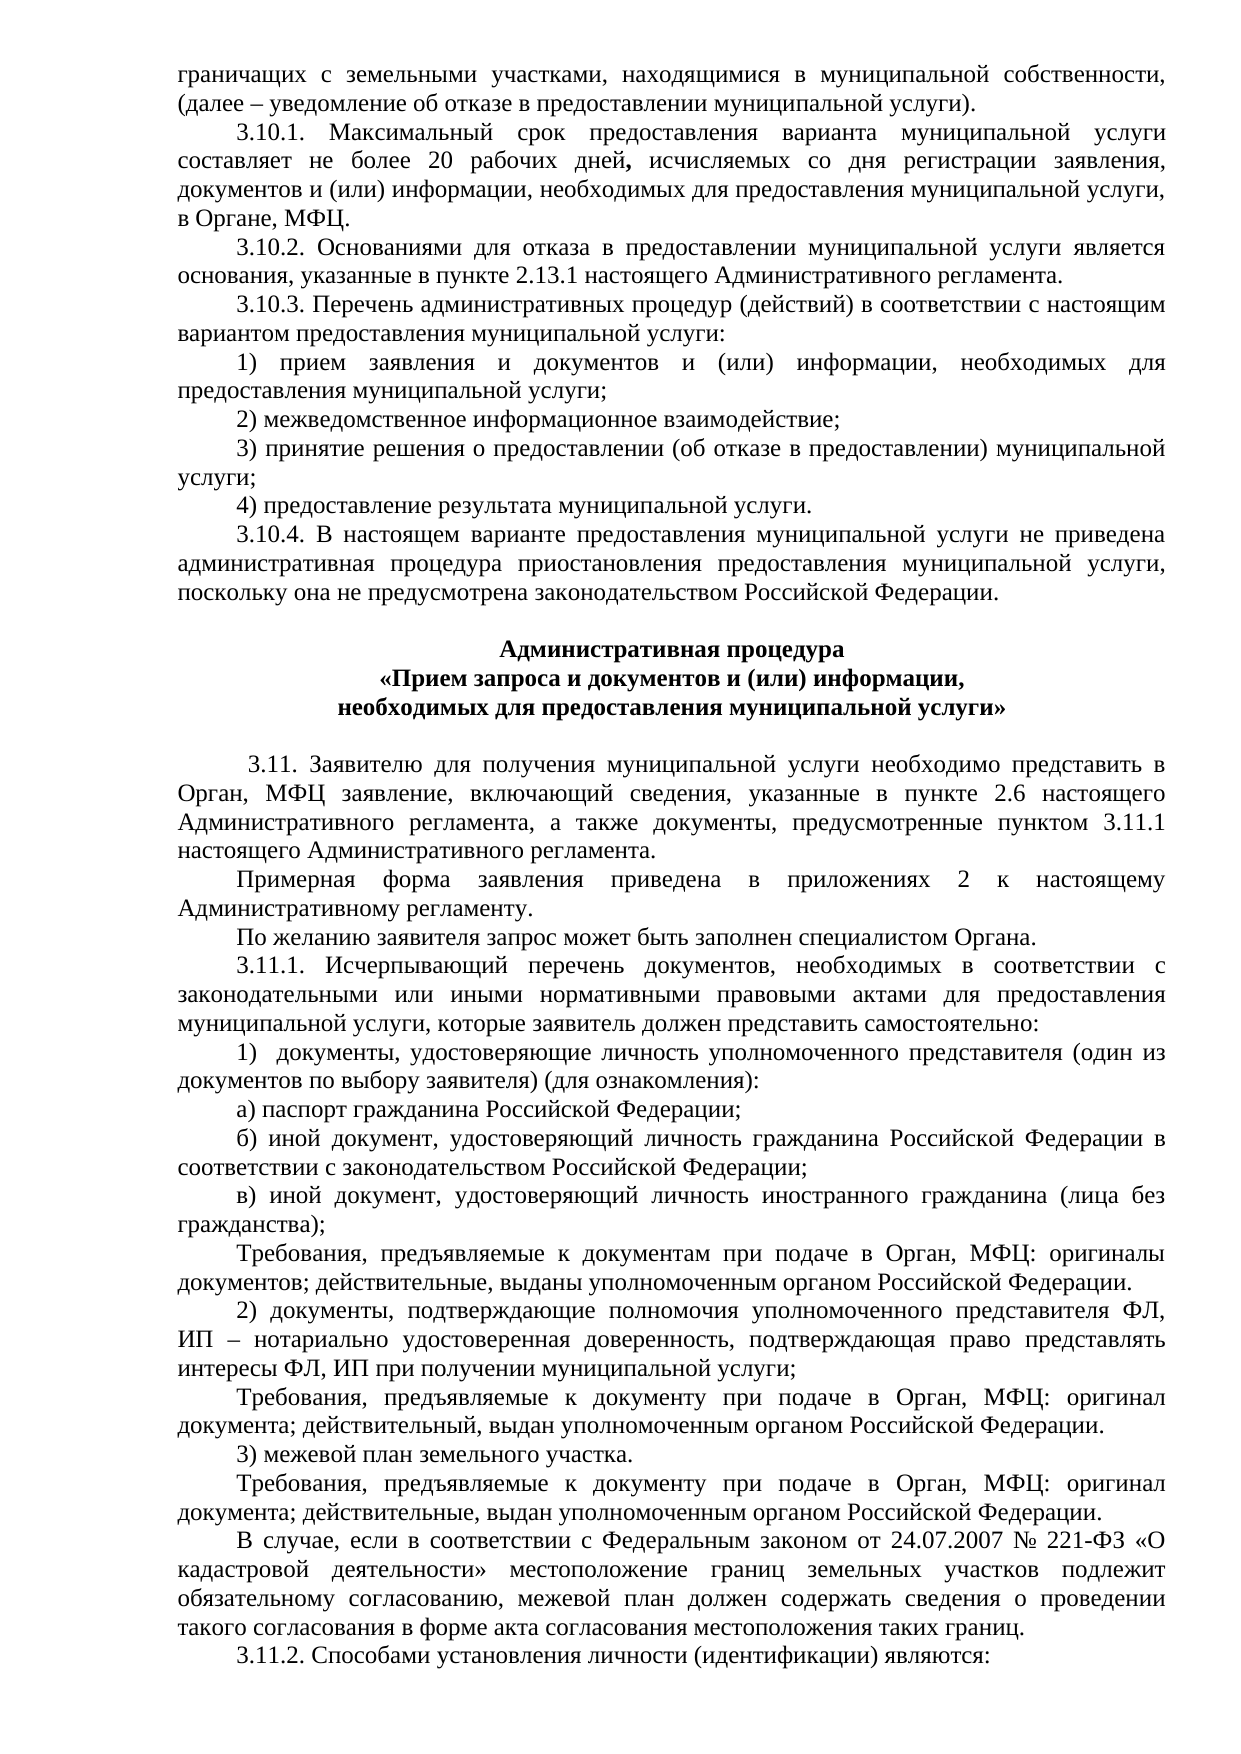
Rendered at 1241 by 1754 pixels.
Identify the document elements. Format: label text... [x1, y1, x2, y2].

text 3.11.1. Исчерпывающий перечень документов, необходимых в соответствии с законодательными или иными нормативными правовыми актами для предоставления муниципальной услуги, которые заявитель должен представить самостоятельно: [177, 950, 1167, 1037]
text 1) документы, удостоверяющие личность уполномоченного представителя (один из документов по выбору заявителя) (для ознакомления): [177, 1037, 1167, 1094]
text 3.10.3. Перечень административных процедур (действий) в соответствии с настоящим вариантом предоставления муниципальной услуги: [177, 289, 1167, 347]
text Административная процедура [177, 634, 1167, 663]
text 1) прием заявления и документов и (или) информации, необходимых для предоставления муниципальной услуги; [177, 347, 1167, 404]
text «Прием запроса и документов и (или) информации, [177, 663, 1167, 692]
text 3.10.4. В настоящем варианте предоставления муниципальной услуги не приведена административная процедура приостановления предоставления муниципальной услуги, поскольку она не предусмотрена законодательством Российской Федерации. [177, 519, 1167, 605]
text 3) межевой план земельного участка. [177, 1439, 1167, 1468]
text необходимых для предоставления муниципальной услуги» [177, 692, 1167, 720]
text 3.10.1. Максимальный срок предоставления варианта муниципальной услуги составляет не более 20 рабочих дней, исчисляемых со дня регистрации заявления, документов и (или) информации, необходимых для предоставления муниципальной услуги, в Органе, МФЦ. [177, 117, 1167, 232]
text 3.11. Заявителю для получения муниципальной услуги необходимо представить в Орган, МФЦ заявление, включающий сведения, указанные в пункте 2.6 настоящего Административного регламента, а также документы, предусмотренные пунктом 3.11.1 настоящего Административного регламента. [177, 749, 1167, 864]
text 4) предоставление результата муниципальной услуги. [177, 490, 1167, 519]
text в) иной документ, удостоверяющий личность иностранного гражданина (лица без гражданства); [177, 1180, 1167, 1238]
text б) иной документ, удостоверяющий личность гражданина Российской Федерации в соответствии с законодательством Российской Федерации; [177, 1123, 1167, 1180]
text В случае, если в соответствии с Федеральным законом от 24.07.2007 № 221-ФЗ «О кадастровой деятельности» местоположение границ земельных участков подлежит обязательному согласованию, межевой план должен содержать сведения о проведении такого согласования в форме акта согласования местоположения таких границ. [177, 1525, 1167, 1640]
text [177, 59, 1167, 117]
text 2) межведомственное информационное взаимодействие; [177, 404, 1167, 433]
text 3.11.2. Способами установления личности (идентификации) являются: [177, 1640, 1167, 1669]
text 3) принятие решения о предоставлении (об отказе в предоставлении) муниципальной услуги; [177, 433, 1167, 490]
text 2) документы, подтверждающие полномочия уполномоченного представителя ФЛ, ИП – нотариально удостоверенная доверенность, подтверждающая право представлять интересы ФЛ, ИП при получении муниципальной услуги; [177, 1295, 1167, 1382]
text Примерная форма заявления приведена в приложениях 2 к настоящему Административному регламенту. [177, 864, 1167, 922]
text 3.10.2. Основаниями для отказа в предоставлении муниципальной услуги является основания, указанные в пункте 2.13.1 настоящего Административного регламента. [177, 232, 1167, 289]
text а) паспорт гражданина Российской Федерации; [177, 1094, 1167, 1123]
text По желанию заявителя запрос может быть заполнен специалистом Органа. [177, 922, 1167, 950]
text Требования, предъявляемые к документу при подаче в Орган, МФЦ: оригинал документа; действительные, выдан уполномоченным органом Российской Федерации. [177, 1468, 1167, 1525]
text Требования, предъявляемые к документу при подаче в Орган, МФЦ: оригинал документа; действительный, выдан уполномоченным органом Российской Федерации. [177, 1382, 1167, 1439]
